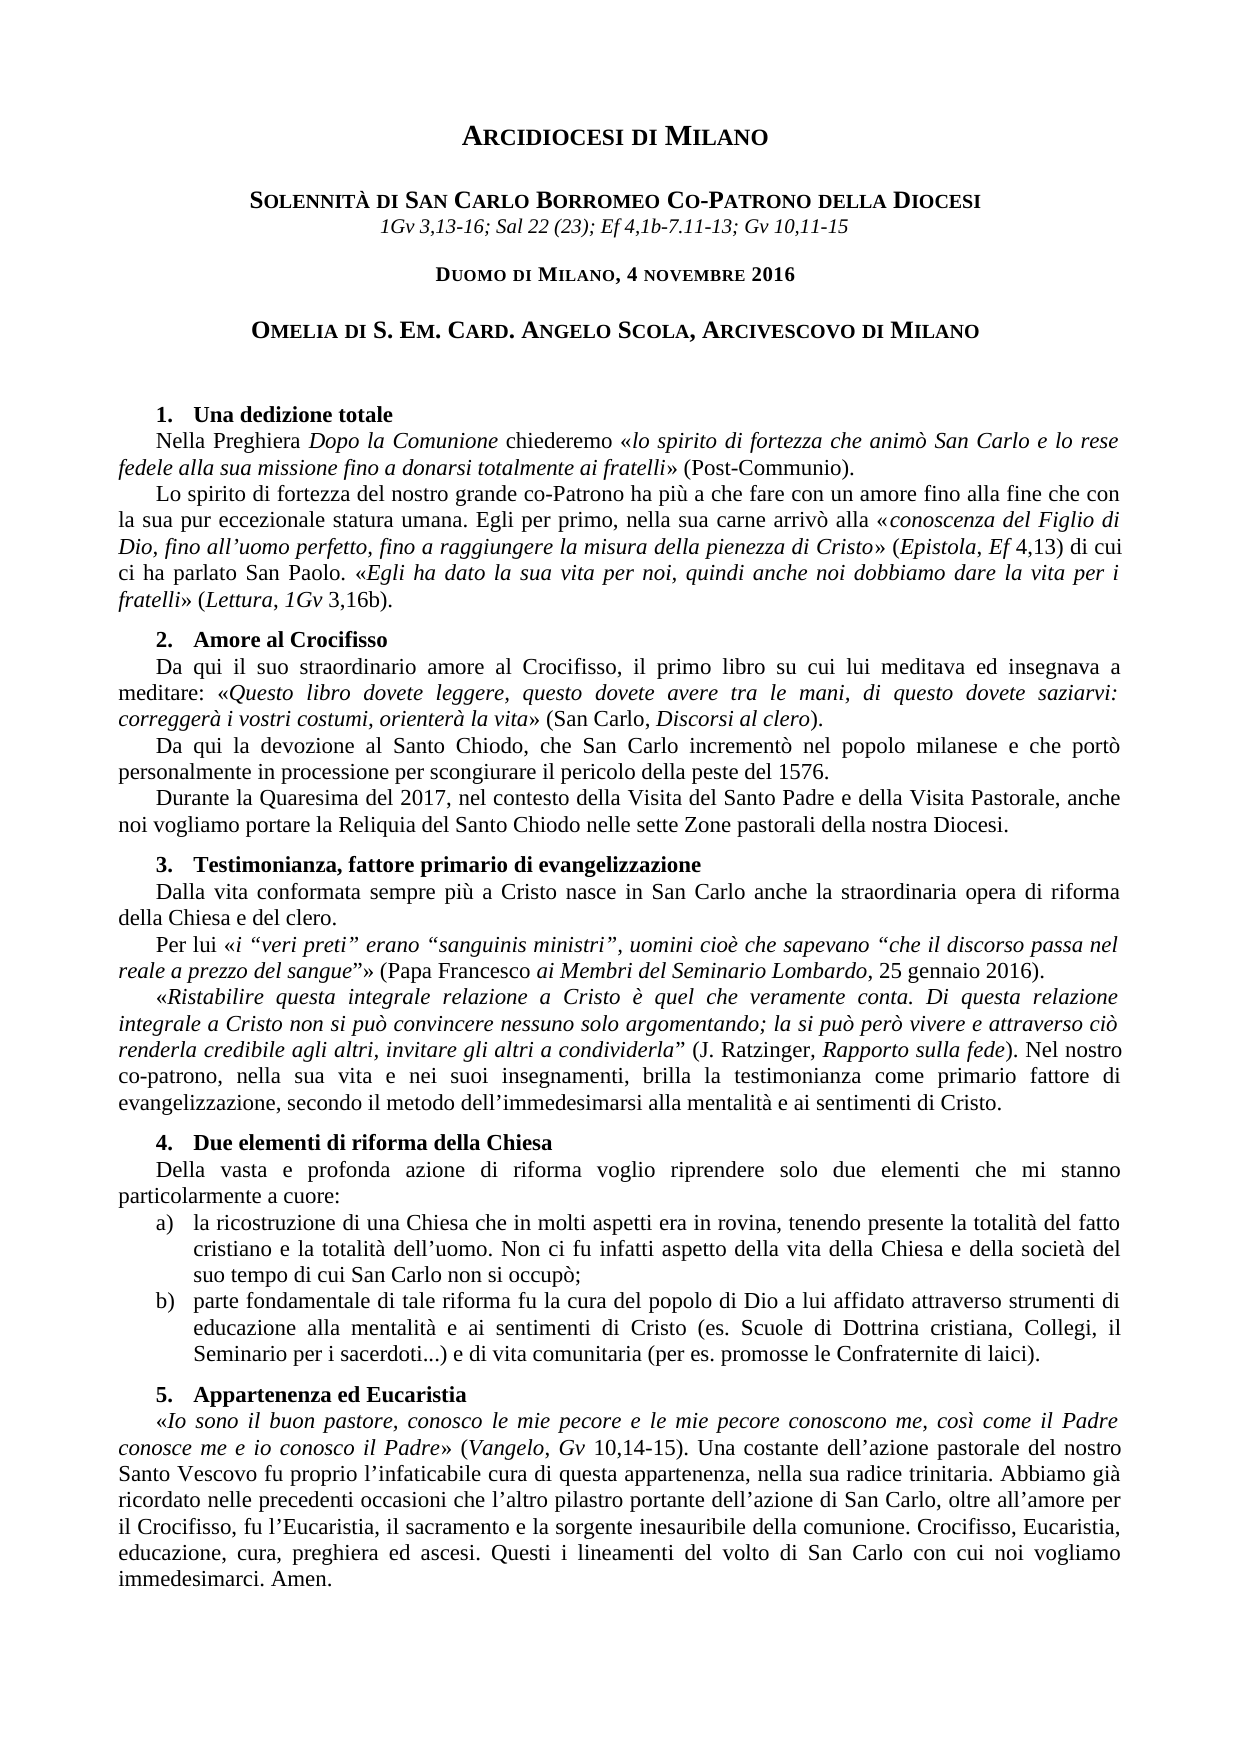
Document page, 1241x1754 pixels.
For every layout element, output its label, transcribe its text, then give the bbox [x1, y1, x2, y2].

list Appartenenza ed Eucaristia [156, 1381, 1122, 1407]
text Duomo di Milano, 4 novembre 2016 [118, 262, 1112, 286]
text «Io sono il buon pastore, conosco le mie pecore e le mie pecore conoscono me, così come il Padre conosce me e io conosco il Padre» (Vangelo, Gv 10,14-15). Una costante dell’azione pastorale del nostro Santo Vescovo fu proprio l’infaticabile cura di questa appartenenza, nella sua radice trinitaria. Abbiamo già ricordato nelle precedenti occasioni che l’altro pilastro portante dell’azione di San Carlo, oltre all’amore per il Crocifisso, fu l’Eucaristia, il sacramento e la sorgente inesauribile della comunione. Crocifisso, Eucaristia, educazione, cura, preghiera ed ascesi. Questi i lineamenti del volto di San Carlo con cui noi vogliamo immedesimarci. Amen. [118, 1407, 1122, 1592]
list Testimonianza, fattore primario di evangelizzazione [156, 852, 1122, 878]
list Amore al Crocifisso [156, 626, 1122, 653]
subtitle Solennità di San Carlo Borromeo Co-Patrono della Diocesi [118, 185, 1112, 214]
text Da qui la devozione al Santo Chiodo, che San Carlo incrementò nel popolo milanese e che portò personalmente in processione per scongiurare il pericolo della peste del 1576. [118, 732, 1122, 784]
list parte fondamentale di tale riforma fu la cura del popolo di Dio a lui affidato attraverso strumenti di educazione alla mentalità e ai sentimenti di Cristo (es. Scuole di Dottrina cristiana, Collegi, il Seminario per i sacerdoti...) e di vita comunitaria (per es. promosse le Confraternite di laici). [156, 1288, 1122, 1367]
text Nella Preghiera Dopo la Comunione chiederemo «lo spirito di fortezza che animò San Carlo e lo rese fedele alla sua missione fino a donarsi totalmente ai fratelli» (Post-Communio). [118, 427, 1122, 480]
text Arcidiocesi di Milano [118, 118, 1112, 152]
text Da qui il suo straordinario amore al Crocifisso, il primo libro su cui lui meditava ed insegnava a meditare: «Questo libro dovete leggere, questo dovete avere tra le mani, di questo dovete saziarvi: correggerà i vostri costumi, orienterà la vita» (San Carlo, Discorsi al clero). [118, 653, 1122, 732]
list Due elementi di riforma della Chiesa [156, 1129, 1122, 1156]
list la ricostruzione di una Chiesa che in molti aspetti era in rovina, tenendo presente la totalità del fatto cristiano e la totalità dell’uomo. Non ci fu infatti aspetto della vita della Chiesa e della società del suo tempo di cui San Carlo non si occupò; [156, 1208, 1122, 1288]
text «Ristabilire questa integrale relazione a Cristo è quel che veramente conta. Di questa relazione integrale a Cristo non si può convincere nessuno solo argomentando; la si può però vivere e attraverso ciò renderla credibile agli altri, invitare gli altri a condividerla” (J. Ratzinger, Rapporto sulla fede). Nel nostro co-patrono, nella sua vita e nei suoi insegnamenti, brilla la testimonianza come primario fattore di evangelizzazione, secondo il metodo dell’immedesimarsi alla mentalità e ai sentimenti di Cristo. [118, 983, 1122, 1115]
text Della vasta e profonda azione di riforma voglio riprendere solo due elementi che mi stanno particolarmente a cuore: [118, 1156, 1122, 1208]
text Omelia di S. Em. Card. Angelo Scola, Arcivescovo di Milano [118, 315, 1112, 344]
list Una dedizione totale [156, 401, 1122, 427]
text Dalla vita conformata sempre più a Cristo nasce in San Carlo anche la straordinaria opera di riforma della Chiesa e del clero. [118, 878, 1122, 931]
text Per lui «i “veri preti” erano “sanguinis ministri”, uomini cioè che sapevano “che il discorso passa nel reale a prezzo del sangue”» (Papa Francesco ai Membri del Seminario Lombardo, 25 gennaio 2016). [118, 931, 1122, 983]
text 1Gv 3,13-16; Sal 22 (23); Ef 4,1b-7.11-13; Gv 10,11-15 [118, 214, 1112, 238]
text Lo spirito di fortezza del nostro grande co-Patrono ha più a che fare con un amore fino alla fine che con la sua pur eccezionale statura umana. Egli per primo, nella sua carne arrivò alla «conoscenza del Figlio di Dio, fino all’uomo perfetto, fino a raggiungere la misura della pienezza di Cristo» (Epistola, Ef 4,13) di cui ci ha parlato San Paolo. «Egli ha dato la sua vita per noi, quindi anche noi dobbiamo dare la vita per i fratelli» (Lettura, 1Gv 3,16b). [118, 480, 1122, 612]
text Durante la Quaresima del 2017, nel contesto della Visita del Santo Padre e della Visita Pastorale, anche noi vogliamo portare la Reliquia del Santo Chiodo nelle sette Zone pastorali della nostra Diocesi. [118, 784, 1122, 837]
